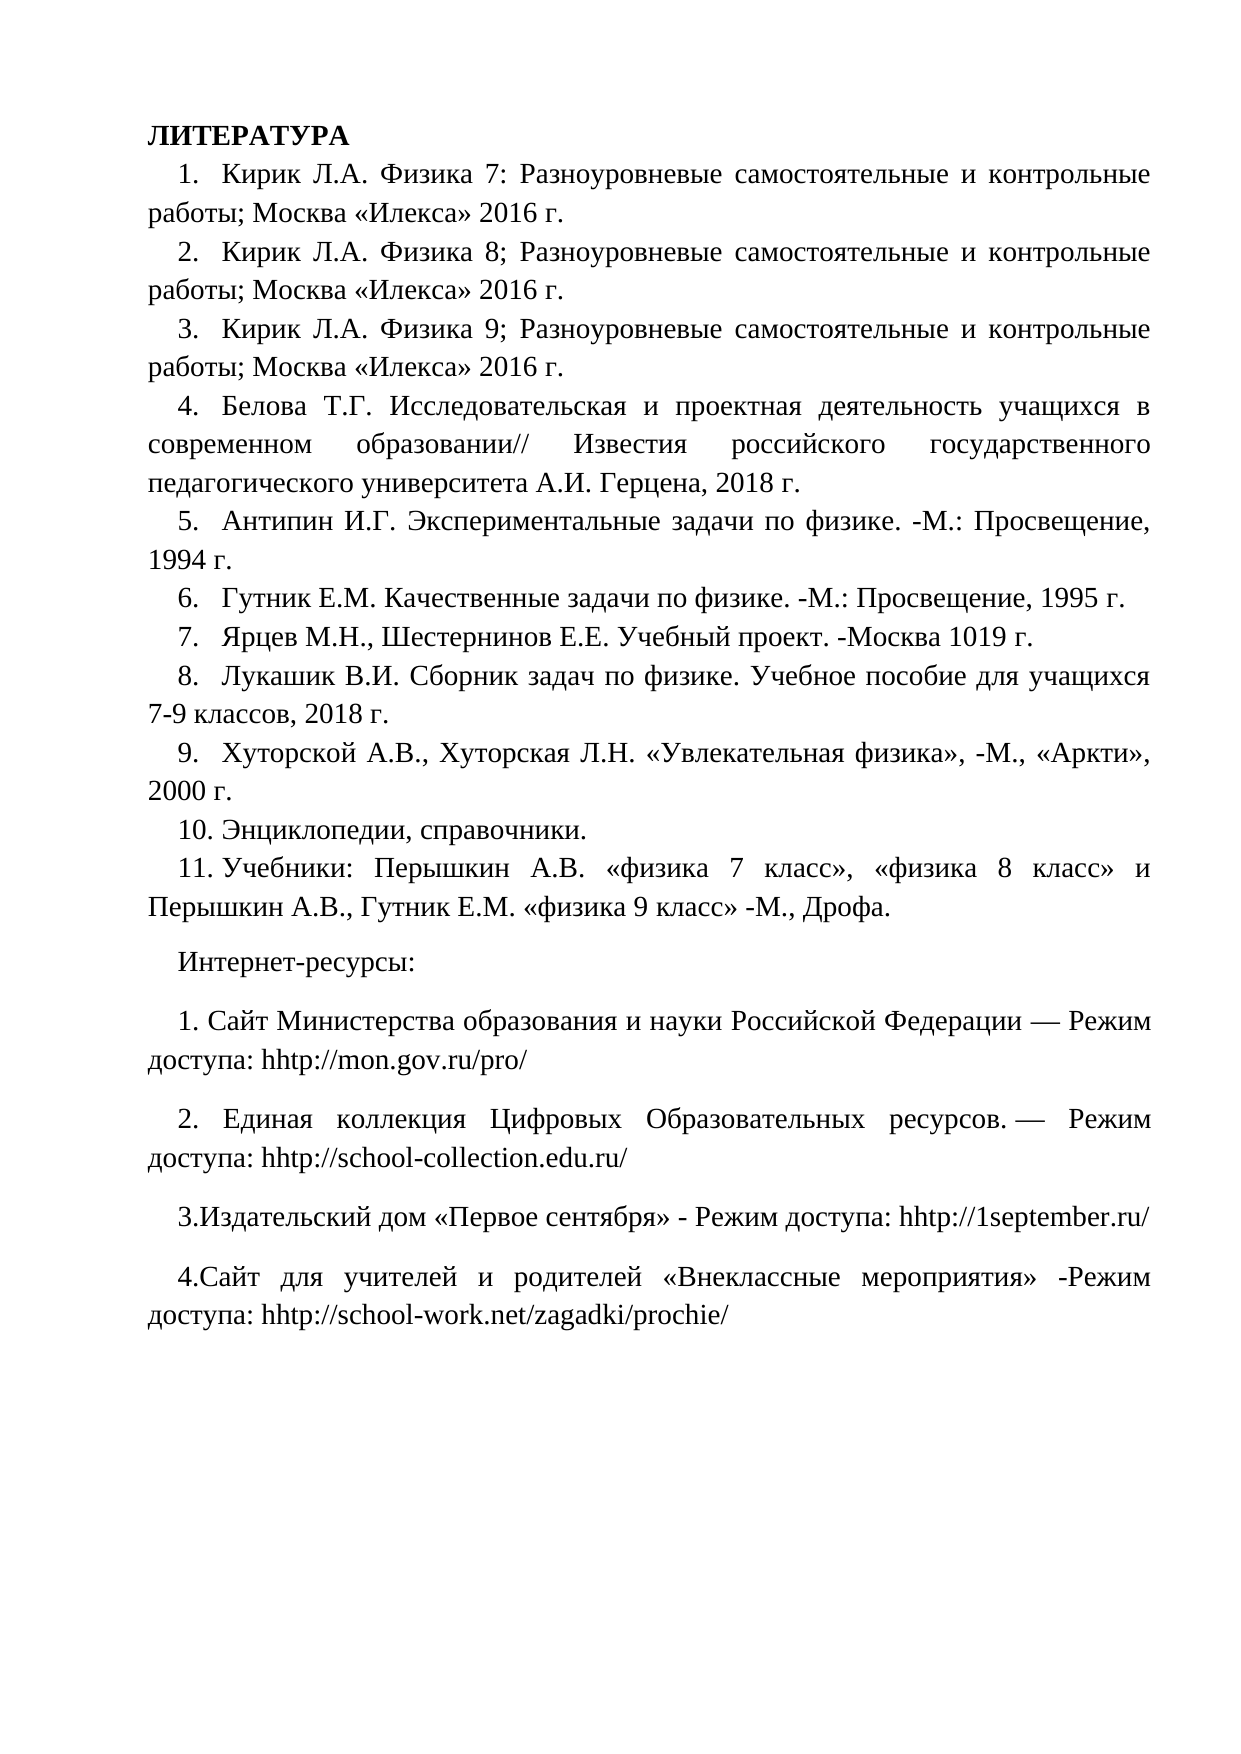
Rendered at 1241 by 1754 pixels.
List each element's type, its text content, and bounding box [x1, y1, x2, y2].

text 1. Сайт Министерства образования и науки Российской Федерации — Режим доступа: hhtp://mon.gov.ru/pro/ [148, 1003, 1152, 1076]
text Интернет-ресурсы: [148, 944, 1152, 978]
list Кирик Л.А. Физика 8; Разноуровневые самостоятельные и контрольные работы; Москва «Илекса» 2016 г. [148, 234, 1152, 306]
list Белова Т.Г. Исследовательская и проектная деятельность учащихся в современном образовании// Известия российского государственного педагогического университета А.И. Герцена, 2018 г. [148, 388, 1152, 498]
list Гутник Е.М. Качественные задачи по физике. -М.: Просвещение, 1995 г. [148, 581, 1152, 614]
list Учебники: Перышкин А.В. «физика 7 класс», «физика 8 класс» и Перышкин А.В., Гутник Е.М. «физика 9 класс» -М., Дрофа. [148, 850, 1152, 922]
text 3.Издательский дом «Первое сентября» - Режим доступа: hhtp://1september.ru/ [148, 1199, 1152, 1233]
text 4.Сайт для учителей и родителей «Внеклассные мероприятия» -Режим доступа: hhtp://school-work.net/zagadki/prochie/ [148, 1259, 1152, 1331]
list Ярцев М.Н., Шестернинов Е.Е. Учебный проект. -Москва 1019 г. [148, 619, 1152, 653]
text 2. Единая коллекция Цифровых Образовательных ресурсов. — Режим доступа: hhtp://school-collection.edu.ru/ [148, 1101, 1152, 1173]
list Кирик Л.А. Физика 7: Разноуровневые самостоятельные и контрольные работы; Москва «Илекса» 2016 г. [148, 157, 1152, 229]
list Кирик Л.А. Физика 9; Разноуровневые самостоятельные и контрольные работы; Москва «Илекса» 2016 г. [148, 311, 1152, 383]
list Хуторской А.В., Хуторская Л.Н. «Увлекательная физика», -М., «Аркти», 2000 г. [148, 735, 1152, 807]
list Антипин И.Г. Экспериментальные задачи по физике. -М.: Просвещение, 1994 г. [148, 503, 1152, 576]
list Лукашик В.И. Сборник задач по физике. Учебное пособие для учащихся 7-9 классов, 2018 г. [148, 658, 1152, 730]
text ЛИТЕРАТУРА [148, 118, 1152, 152]
list Энциклопедии, справочники. [148, 812, 1152, 845]
